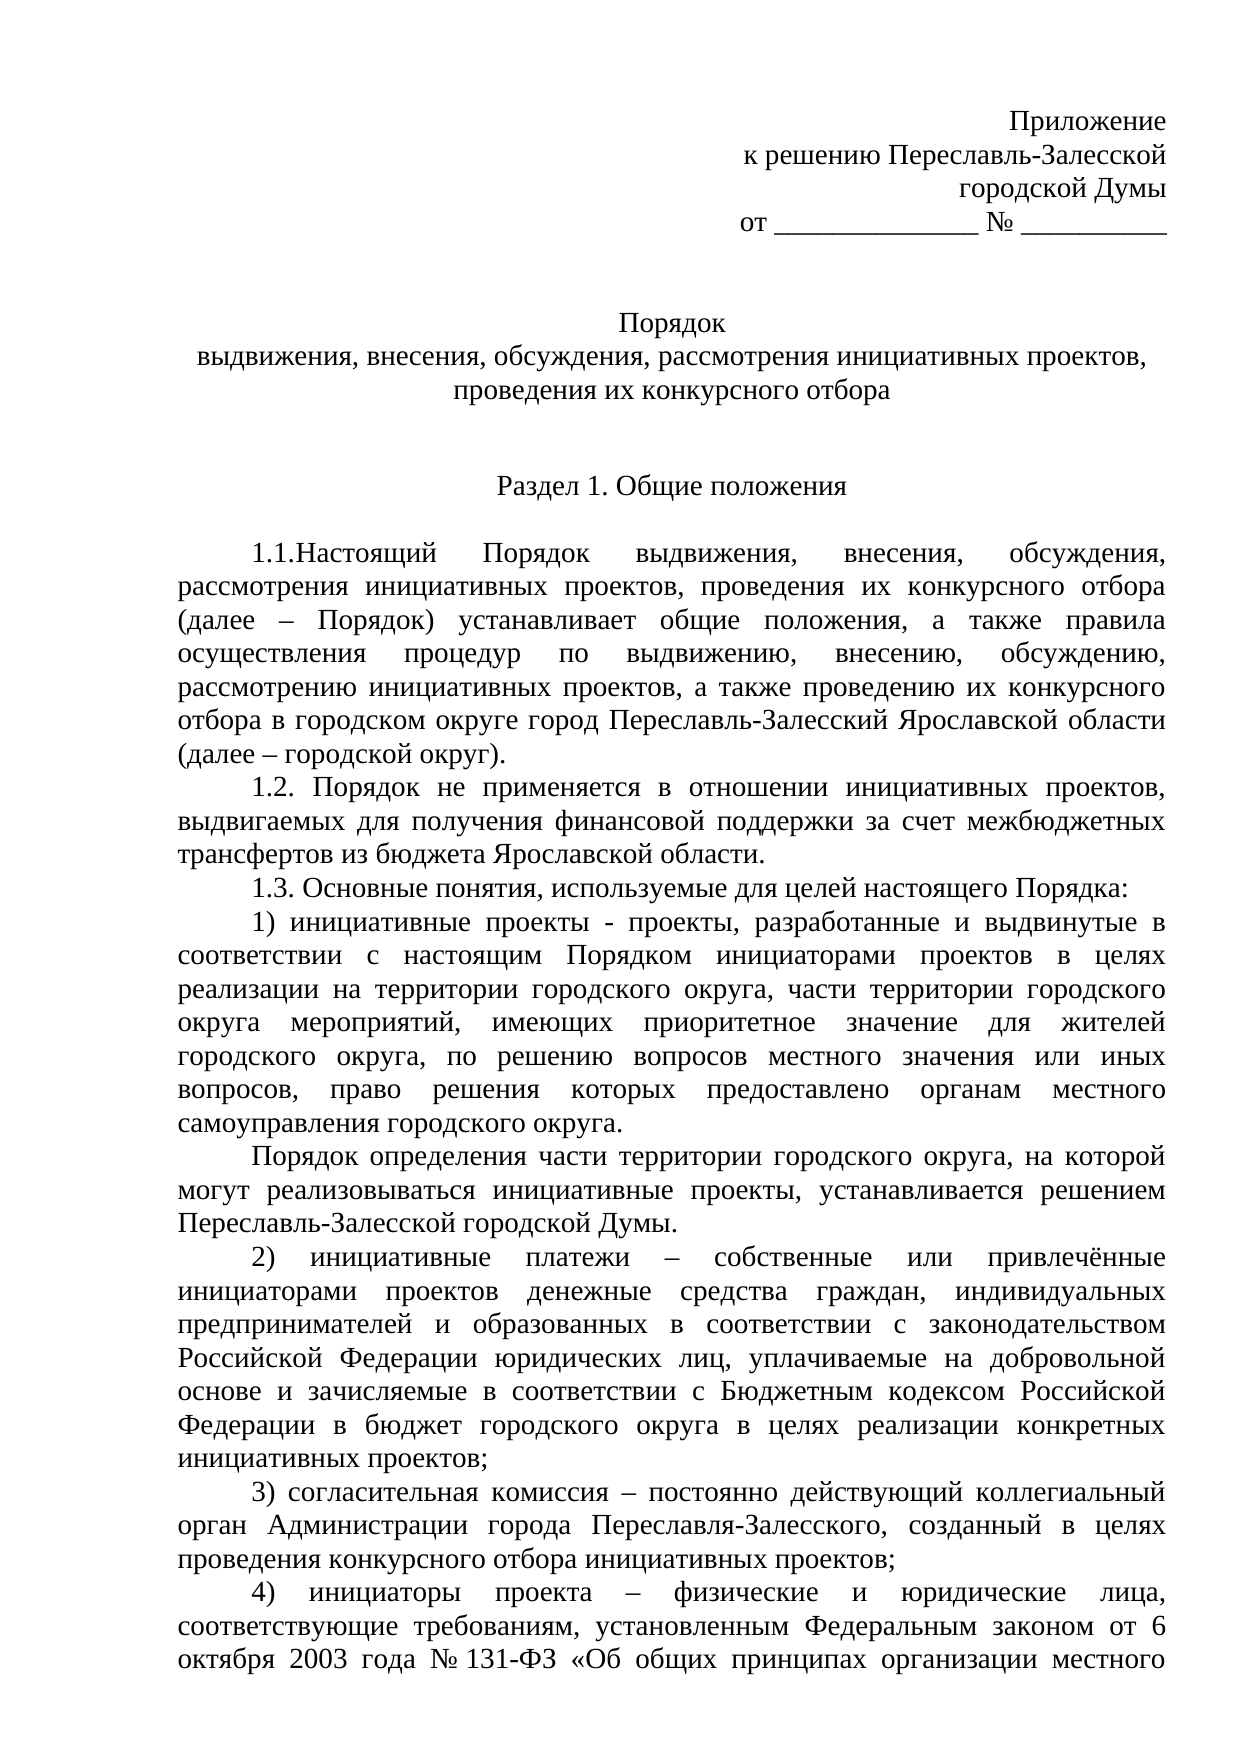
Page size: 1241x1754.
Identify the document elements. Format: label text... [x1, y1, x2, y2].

text Раздел 1. Общие положения [177, 468, 1167, 501]
text 2) инициативные платежи – собственные или привлечённые инициаторами проектов денежные средства граждан, индивидуальных предпринимателей и образованных в соответствии с законодательством Российской Федерации юридических лиц, уплачиваемые на добровольной основе и зачисляемые в соответствии с Бюджетным кодексом Российской Федерации в бюджет городского округа в целях реализации конкретных инициативных проектов; [177, 1239, 1167, 1474]
text выдвижения, внесения, обсуждения, рассмотрения инициативных проектов, проведения их конкурсного отбора [177, 338, 1167, 405]
text 1.3. Основные понятия, используемые для целей настоящего Порядка: [177, 870, 1167, 904]
text Приложение [177, 103, 1167, 137]
text Порядок [177, 305, 1167, 338]
text городской Думы [177, 171, 1167, 204]
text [177, 1574, 1167, 1642]
text 1) инициативные проекты - проекты, разработанные и выдвинутые в соответствии с настоящим Порядком инициаторами проектов в целях реализации на территории городского округа, части территории городского округа мероприятий, имеющих приоритетное значение для жителей городского округа, по решению вопросов местного значения или иных вопросов, право решения которых предоставлено органам местного самоуправления городского округа. [177, 904, 1167, 1138]
text к решению Переславль-Залесской [177, 137, 1167, 171]
text от ______________ № __________ [177, 204, 1167, 238]
list Настоящий Порядок выдвижения, внесения, обсуждения, рассмотрения инициативных проектов, проведения их конкурсного отбора (далее – Порядок) устанавливает общие положения, а также правила осуществления процедур по выдвижению, внесению, обсуждению, рассмотрению инициативных проектов, а также проведению их конкурсного отбора в городском округе город Переславль-Залесский Ярославской области (далее – городской округ). [177, 535, 1167, 769]
text Порядок определения части территории городского округа, на которой могут реализовываться инициативные проекты, устанавливается решением Переславль-Залесской городской Думы. [177, 1138, 1167, 1239]
text 3) согласительная комиссия – постоянно действующий коллегиальный орган Администрации города Переславля-Залесского, созданный в целях проведения конкурсного отбора инициативных проектов; [177, 1474, 1167, 1574]
list Порядок не применяется в отношении инициативных проектов, выдвигаемых для получения финансовой поддержки за счет межбюджетных трансфертов из бюджета Ярославской области. [177, 769, 1167, 870]
